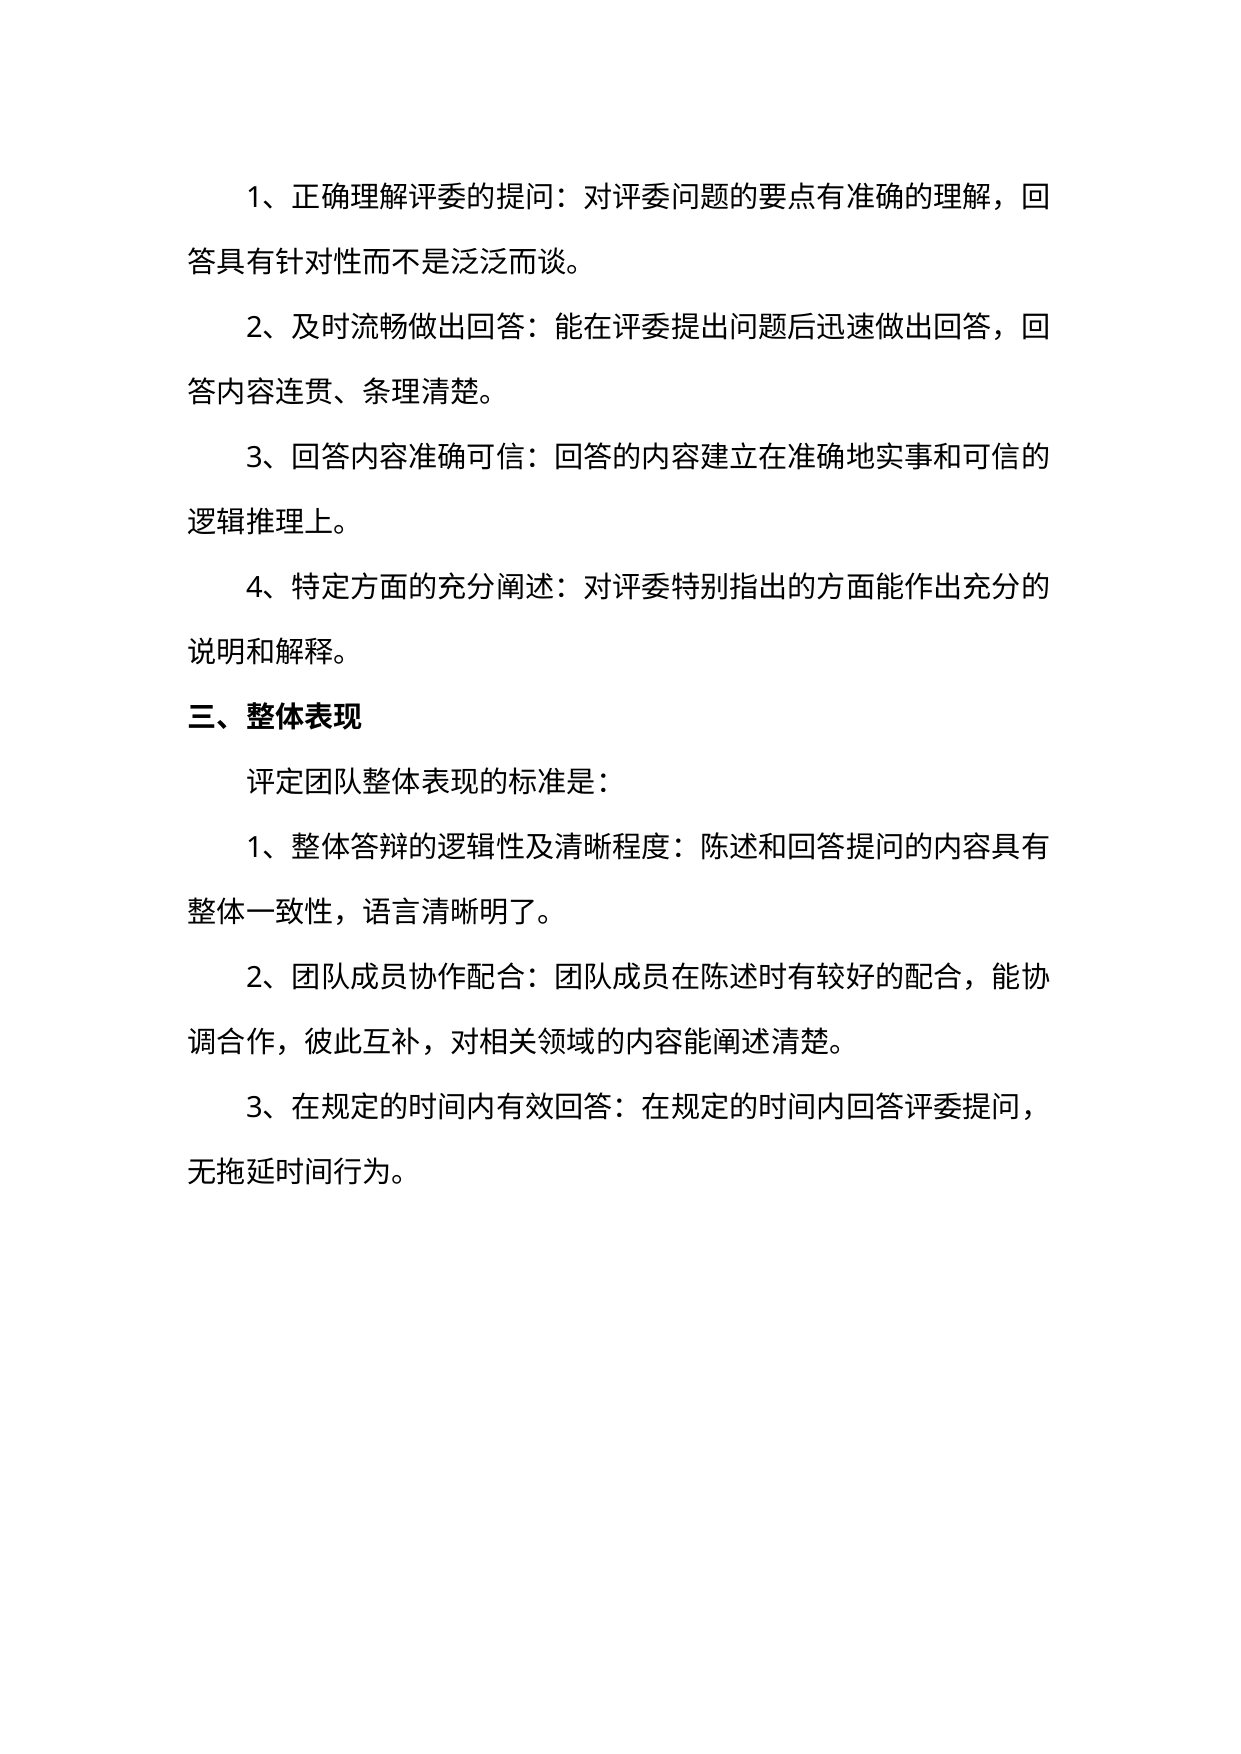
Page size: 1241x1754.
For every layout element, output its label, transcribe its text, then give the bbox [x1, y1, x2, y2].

text 评定团队整体表现的标准是： [187, 747, 1053, 812]
text 2、团队成员协作配合：团队成员在陈述时有较好的配合，能协调合作，彼此互补，对相关领域的内容能阐述清楚。 [187, 942, 1053, 1072]
text 1、整体答辩的逻辑性及清晰程度：陈述和回答提问的内容具有整体一致性，语言清晰明了。 [187, 812, 1053, 942]
text 3、回答内容准确可信：回答的内容建立在准确地实事和可信的逻辑推理上。 [187, 422, 1053, 552]
text 4、特定方面的充分阐述：对评委特别指出的方面能作出充分的说明和解释。 [187, 552, 1053, 682]
text 3、在规定的时间内有效回答：在规定的时间内回答评委提问，无拖延时间行为。 [187, 1072, 1053, 1202]
text 2、及时流畅做出回答：能在评委提出问题后迅速做出回答，回答内容连贯、条理清楚。 [187, 292, 1053, 422]
text 三、整体表现 [187, 682, 1053, 747]
text 1、正确理解评委的提问：对评委问题的要点有准确的理解，回答具有针对性而不是泛泛而谈。 [187, 162, 1053, 292]
